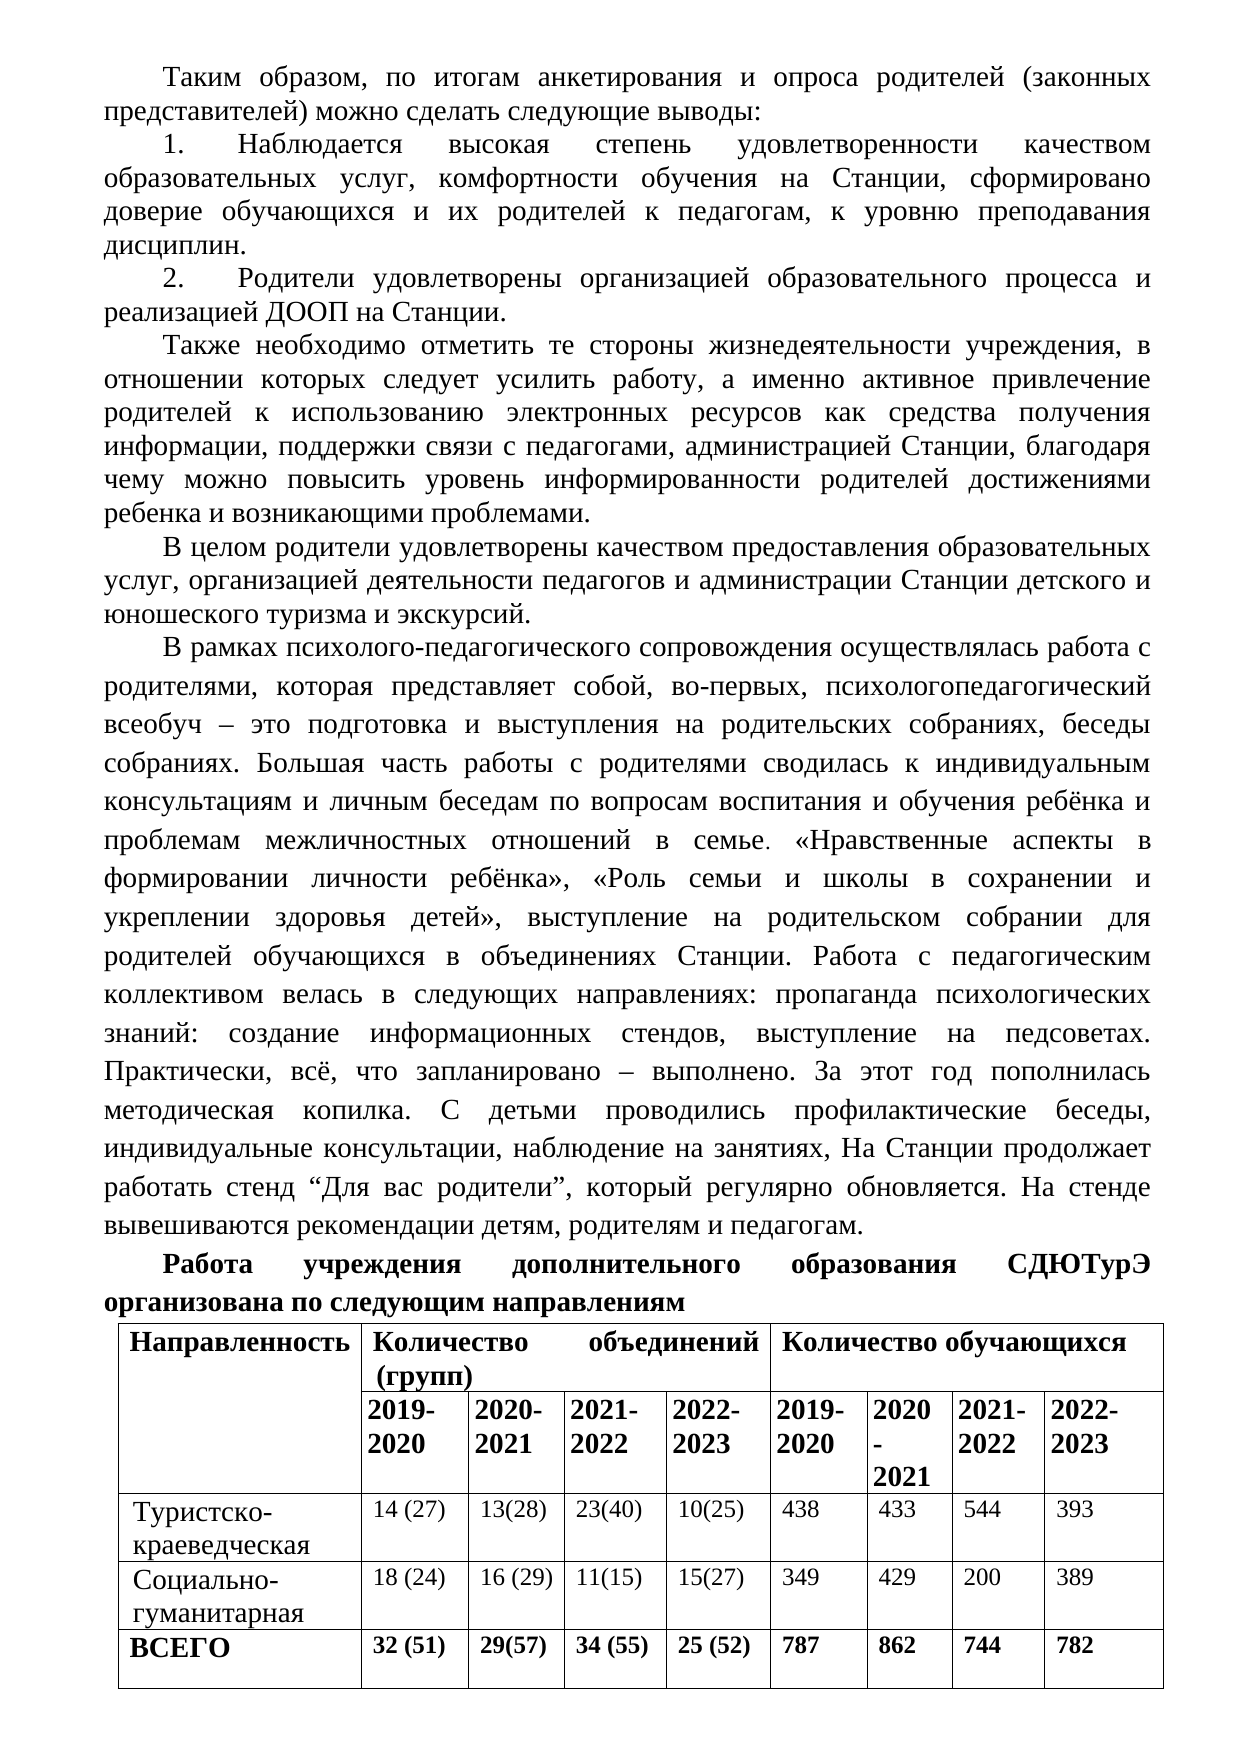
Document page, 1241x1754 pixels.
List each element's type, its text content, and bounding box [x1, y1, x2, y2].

table_cell 23(40) [565, 1494, 666, 1561]
table_cell 2019-2020 [771, 1392, 867, 1493]
table_header Количество объединений (групп) [362, 1324, 770, 1391]
table_cell ВСЕГО [119, 1630, 361, 1688]
table_cell Социально-гуманитарная [119, 1562, 361, 1629]
table_cell 2022-2023 [667, 1392, 770, 1493]
list Наблюдается высокая степень удовлетворенности качеством образовательных услуг, комфортности обучения на Станции, сформировано доверие обучающихся и их родителей к педагогам, к уровню преподавания дисциплин. [103, 126, 1152, 260]
table_cell 10(25) [667, 1494, 770, 1561]
table_cell 25 (52) [667, 1630, 770, 1688]
text В рамках психолого-педагогического сопровождения осуществлялась работа с родителями, которая представляет собой, во-первых, психологопедагогический всеобуч – это подготовка и выступления на родительских собраниях, беседы собраниях. Большая часть работы с родителями сводилась к индивидуальным консультациям и личным беседам по вопросам воспитания и обучения ребёнка и проблемам межличностных отношений в семье. «Нравственные аспекты в формировании личности ребёнка», «Роль семьи и школы в сохранении и укреплении здоровья детей», выступление на родительском собрании для родителей обучающихся в объединениях Станции. Работа с педагогическим коллективом велась в следующих направлениях: пропаганда психологических знаний: создание информационных стендов, выступление на педсоветах. Практически, всё, что запланировано – выполнено. За этот год пополнилась методическая копилка. С детьми проводились профилактические беседы, индивидуальные консультации, наблюдение на занятиях, На Станции продолжает работать стенд “Для вас родители”, который регулярно обновляется. На стенде вывешиваются рекомендации детям, родителям и педагогам. [103, 629, 1152, 1241]
table_header Количество обучающихся [771, 1324, 1163, 1391]
table_cell 18 (24) [362, 1562, 468, 1629]
table_cell 349 [771, 1562, 867, 1629]
table_cell 544 [953, 1494, 1044, 1561]
table_cell 438 [771, 1494, 867, 1561]
list Родители удовлетворены организацией образовательного процесса и реализацией ДООП на Станции. [103, 260, 1152, 327]
table_cell 744 [953, 1630, 1044, 1688]
table_cell 34 (55) [565, 1630, 666, 1688]
text Таким образом, по итогам анкетирования и опроса родителей (законных представителей) можно сделать следующие выводы: [103, 59, 1152, 126]
table_cell 389 [1045, 1562, 1163, 1629]
table_cell 15(27) [667, 1562, 770, 1629]
table_cell 862 [868, 1630, 952, 1688]
table_cell 16 (29) [469, 1562, 564, 1629]
table_cell 782 [1045, 1630, 1163, 1688]
text Работа учреждения дополнительного образования СДЮТурЭ организована по следующим направлениям [103, 1246, 1152, 1318]
text В целом родители удовлетворены качеством предоставления образовательных услуг, организацией деятельности педагогов и администрации Станции детского и юношеского туризма и экскурсий. [103, 529, 1152, 629]
table_cell Туристско-краеведческая [119, 1494, 361, 1561]
table_cell 32 (51) [362, 1630, 468, 1688]
table_cell 2022-2023 [1045, 1392, 1163, 1493]
table_header Направленность [119, 1324, 361, 1493]
table_cell 2021-2022 [565, 1392, 666, 1493]
table_cell 2020-2021 [868, 1392, 952, 1493]
table_cell 2020-2021 [469, 1392, 564, 1493]
table_cell 2019-2020 [362, 1392, 468, 1493]
table_cell 2021-2022 [953, 1392, 1044, 1493]
table_cell 200 [953, 1562, 1044, 1629]
text Также необходимо отметить те стороны жизнедеятельности учреждения, в отношении которых следует усилить работу, а именно активное привлечение родителей к использованию электронных ресурсов как средства получения информации, поддержки связи с педагогами, администрацией Станции, благодаря чему можно повысить уровень информированности родителей достижениями ребенка и возникающими проблемами. [103, 327, 1152, 529]
table_cell 11(15) [565, 1562, 666, 1629]
table_cell 393 [1045, 1494, 1163, 1561]
table_cell 429 [868, 1562, 952, 1629]
table_cell 29(57) [469, 1630, 564, 1688]
table_cell 433 [868, 1494, 952, 1561]
table_cell 14 (27) [362, 1494, 468, 1561]
table_cell 13(28) [469, 1494, 564, 1561]
table_cell 787 [771, 1630, 867, 1688]
